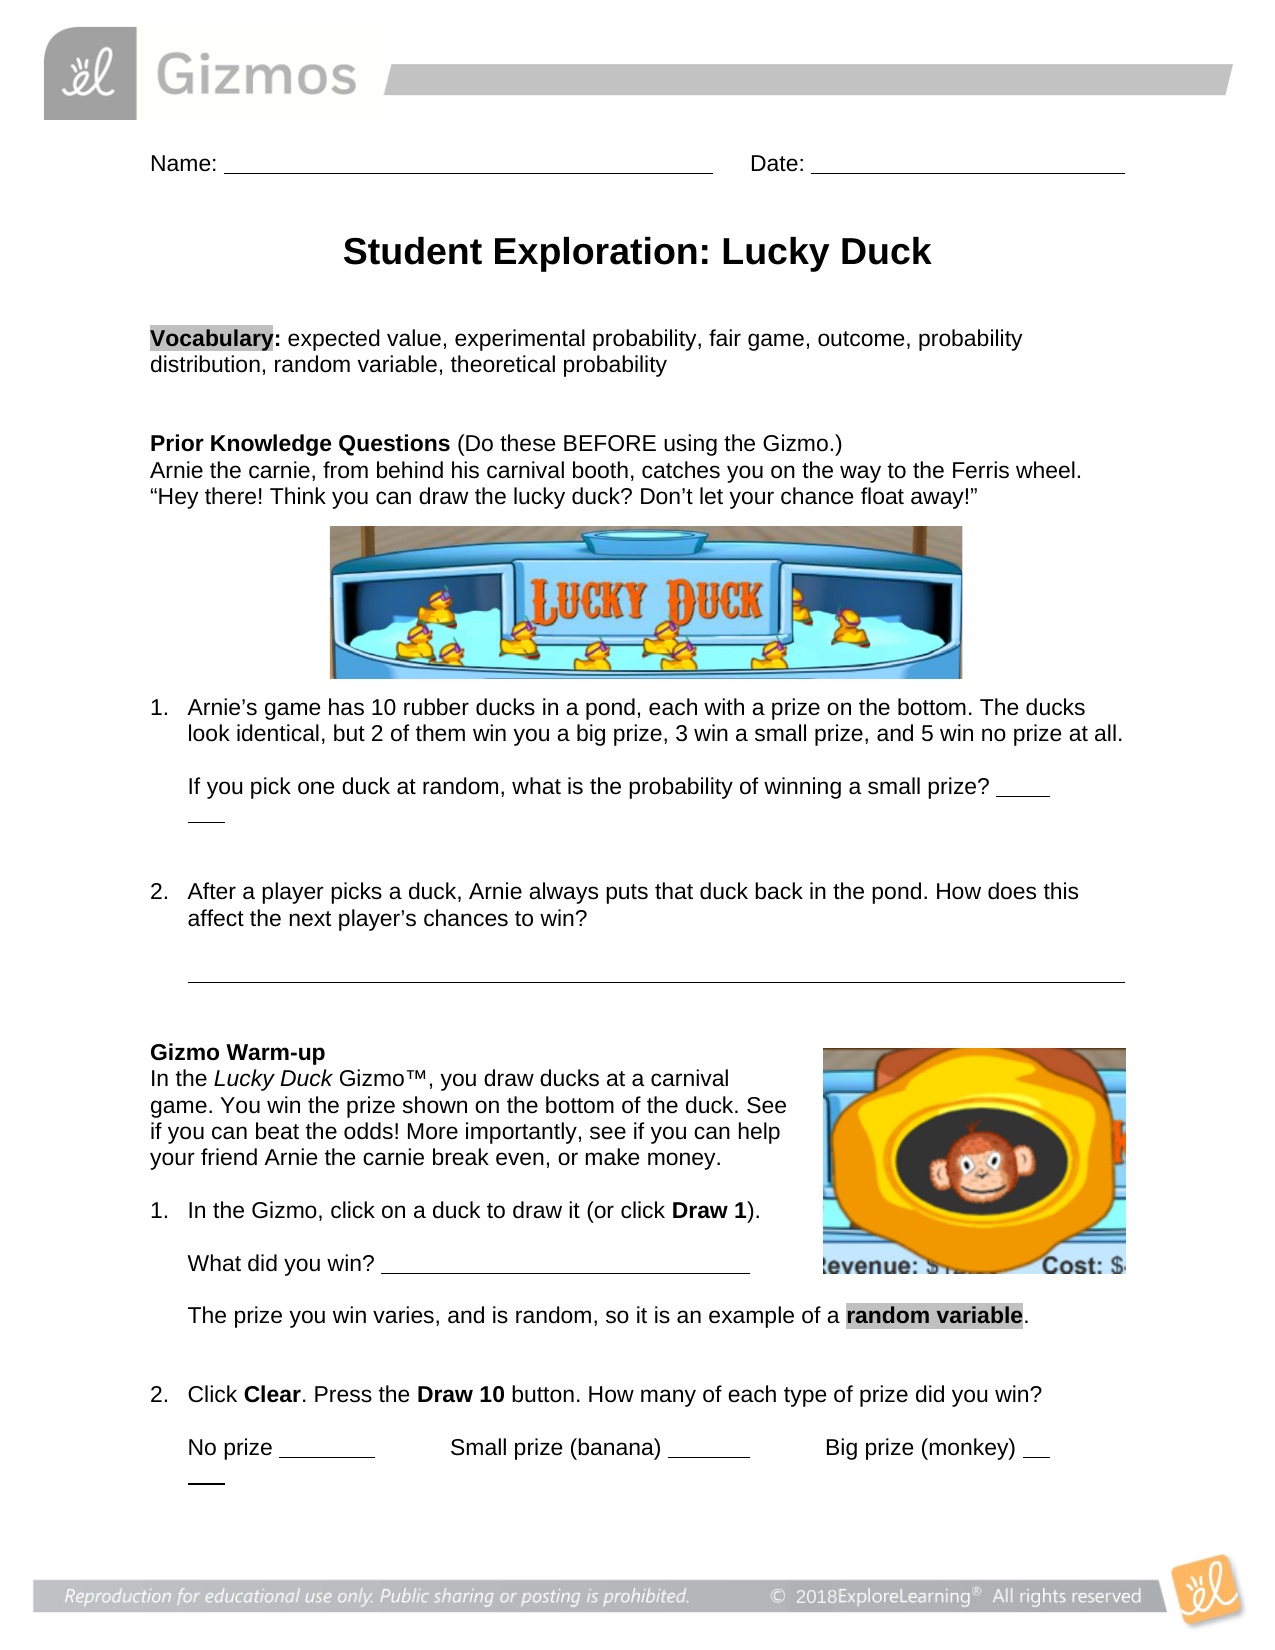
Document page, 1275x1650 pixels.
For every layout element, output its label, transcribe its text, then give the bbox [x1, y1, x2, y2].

list Click Clear. Press the Draw 10 button. How many of each type of prize did you win? [150, 1381, 1125, 1408]
picture [329, 526, 963, 679]
text Prior Knowledge Questions (Do these BEFORE using the Gizmo.) [150, 430, 1125, 457]
picture [0, 0, 1275, 120]
list In the Gizmo, click on a duck to draw it (or click Draw 1). [150, 1197, 787, 1223]
text Name: Date: [150, 150, 1125, 176]
text Gizmo Warm-up [150, 1039, 769, 1065]
picture [823, 1048, 1126, 1274]
list After a player picks a duck, Arnie always puts that duck back in the pond. How does this affect the next player’s chances to win? [150, 878, 1125, 931]
list Arnie’s game has 10 rubber ducks in a pond, each with a prize on the bottom. The ducks look identical, but 2 of them win you a big prize, 3 win a small prize, and 5 win no prize at all. [150, 694, 1125, 747]
text Student Exploration: Lucky Duck [150, 229, 1125, 272]
text Vocabulary: expected value, experimental probability, fair game, outcome, probability distribution, random variable, theoretical probability [150, 325, 1125, 378]
text Arnie the carnie, from behind his carnival booth, catches you on the way to the Ferris wheel. “Hey there! Think you can draw the lucky duck? Don’t let your chance float away!” [150, 457, 1125, 509]
text In the Lucky Duck Gizmo™, you draw ducks at a carnival game. You win the prize shown on the bottom of the duck. See if you can beat the odds! More importantly, see if you can help your friend Arnie the carnie break even, or make money. [150, 1065, 787, 1171]
list If you pick one duck at random, what is the probability of winning a small prize? [187, 773, 1125, 826]
text The prize you win varies, and is random, so it is an example of a random variable. [187, 1302, 1125, 1329]
picture [0, 1539, 1275, 1650]
list No prize Small prize (banana) Big prize (monkey) [187, 1434, 1125, 1487]
text What did you win? [187, 1250, 787, 1276]
